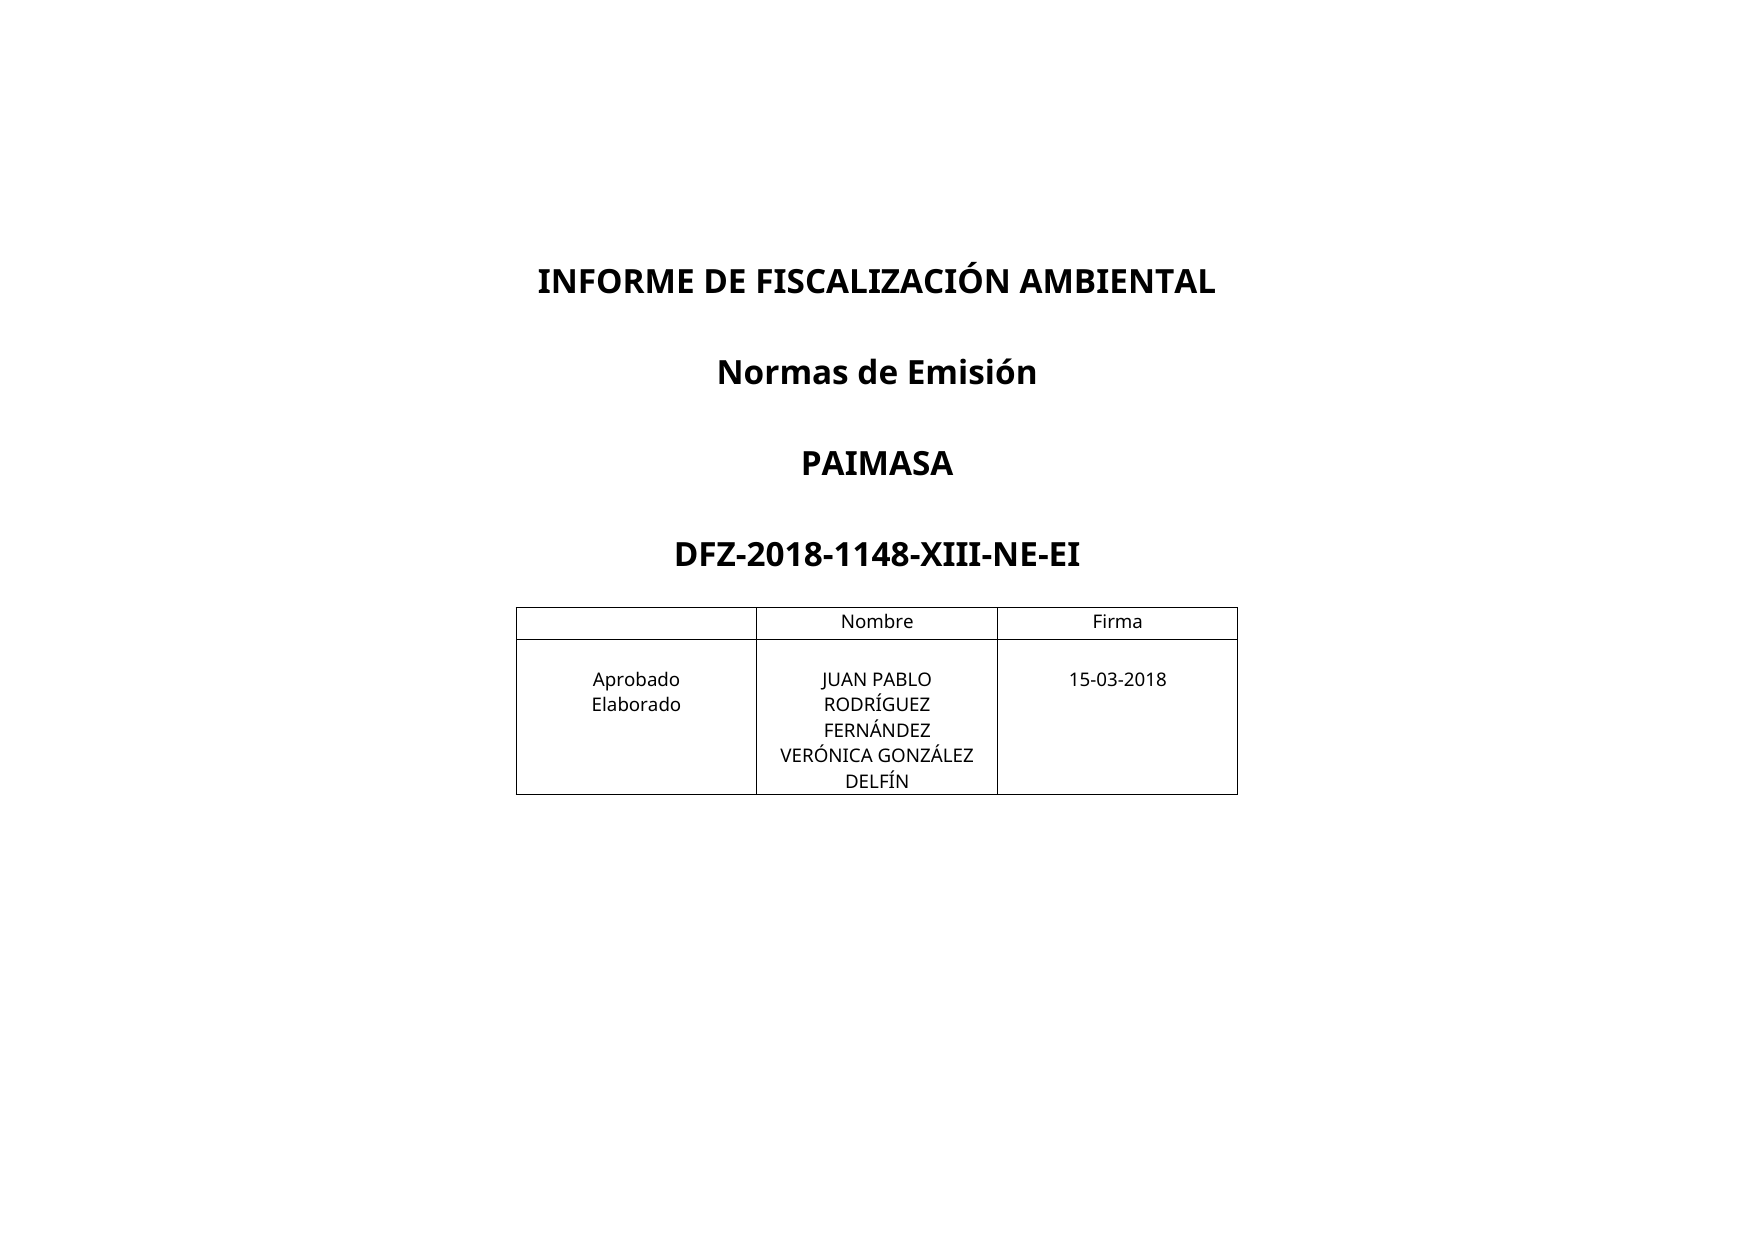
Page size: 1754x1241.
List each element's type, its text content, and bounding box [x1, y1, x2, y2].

table_header Firma [998, 608, 1237, 639]
text DFZ-2018-1148-XIII-NE-EI [150, 485, 1604, 576]
table_header [517, 608, 756, 639]
table_cell Aprobado Elaborado [517, 640, 756, 793]
table_cell JUAN PABLO RODRÍGUEZ FERNÁNDEZ VERÓNICA GONZÁLEZ DELFÍN [757, 640, 997, 793]
table_header Nombre [757, 608, 997, 639]
text Normas de Emisión [150, 303, 1604, 394]
table_cell 15-03-2018 [998, 640, 1237, 793]
text INFORME DE FISCALIZACIÓN AMBIENTAL [150, 212, 1604, 303]
text PAIMASA [150, 394, 1604, 485]
